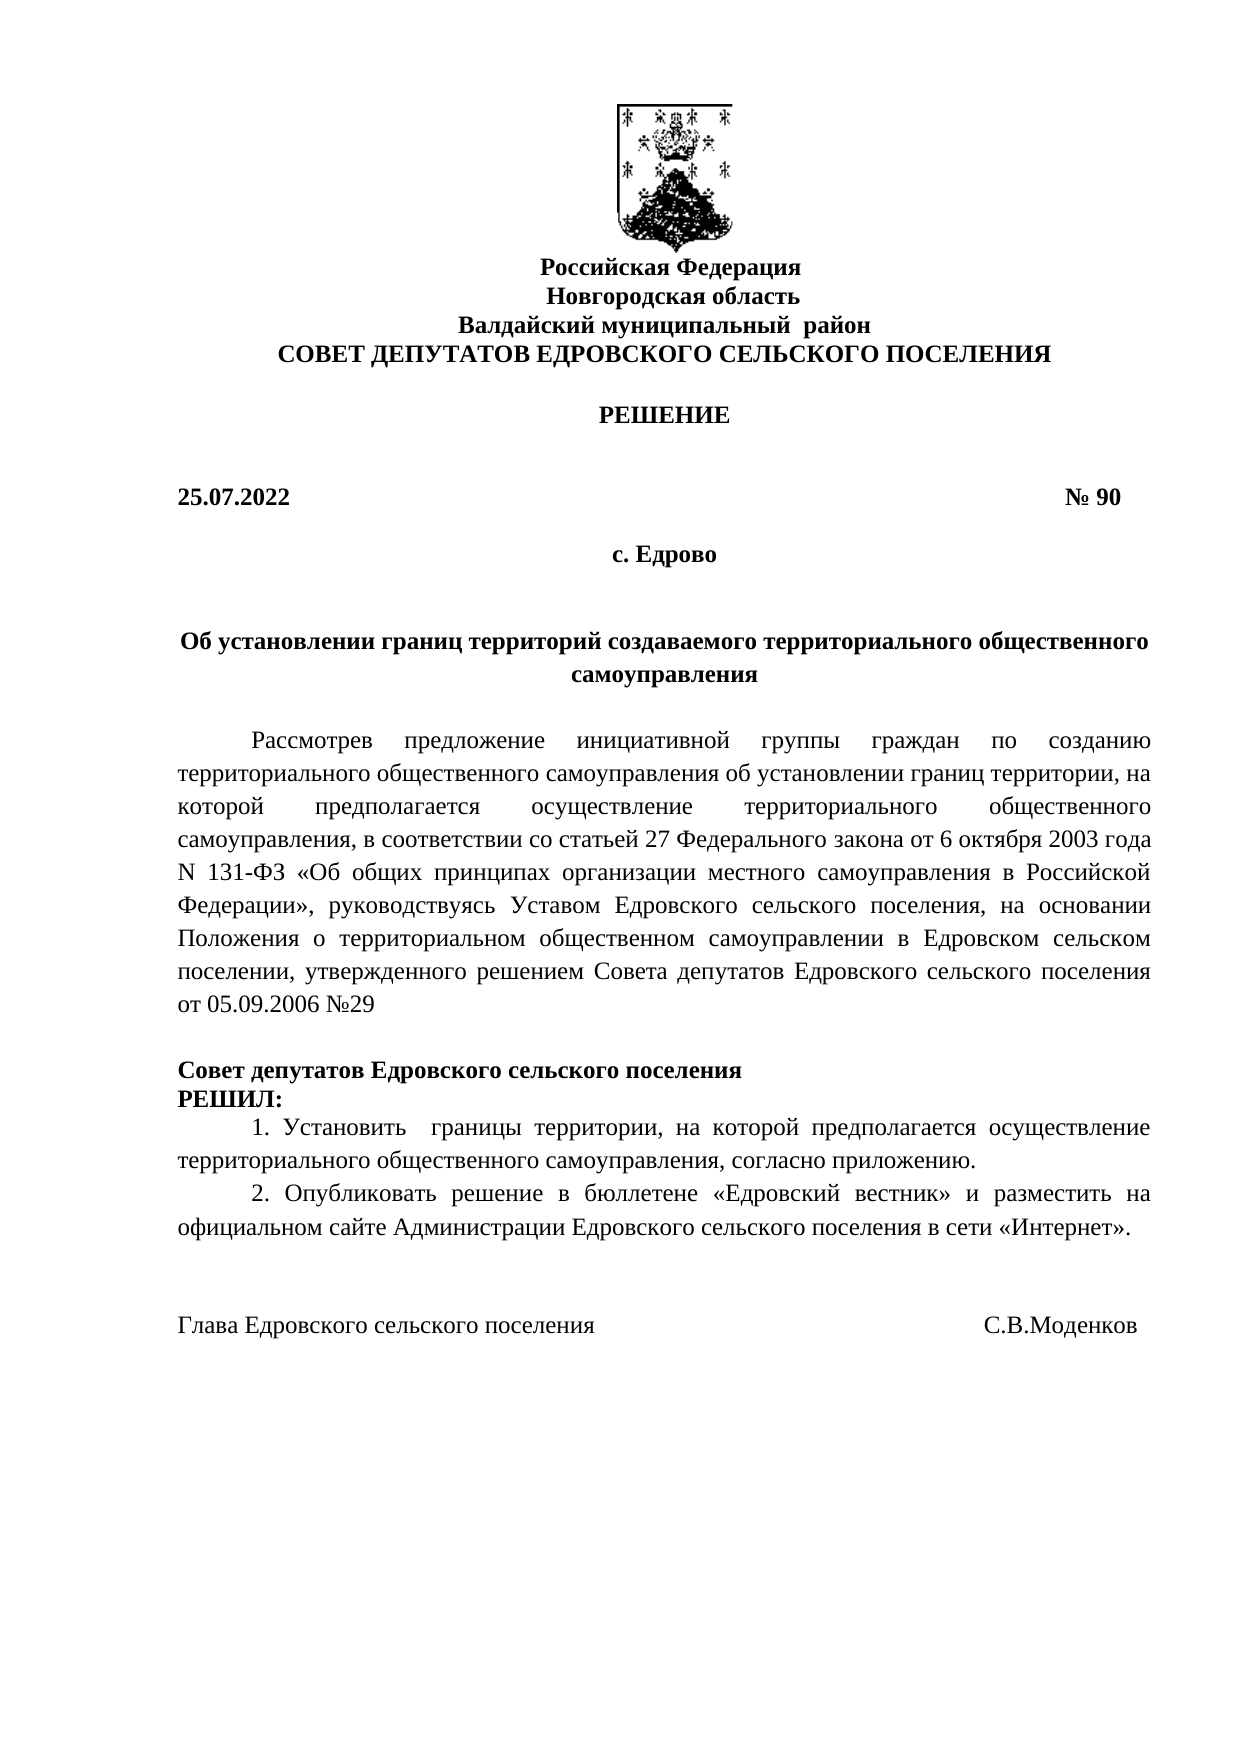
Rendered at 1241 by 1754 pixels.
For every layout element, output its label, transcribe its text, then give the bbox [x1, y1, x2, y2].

text РЕШЕНИЕ [177, 401, 1152, 429]
text с. Едрово [177, 539, 1152, 568]
text Совет депутатов Едровского сельского поселения [177, 1055, 1152, 1084]
text Валдайский муниципальный район [177, 310, 1152, 339]
text Глава Едровского сельского поселения С.В.Моденков [177, 1311, 1152, 1339]
text 1. Установить границы территории, на которой предполагается осуществление территориального общественного самоуправления, согласно приложению. [177, 1112, 1152, 1174]
text Рассмотрев предложение инициативной группы граждан по созданию территориального общественного самоуправления об установлении границ территории, на которой предполагается осуществление территориального общественного самоуправления, в соответствии со статьей 27 Федерального закона от 6 октября 2003 года N 131-ФЗ «Об общих принципах организации местного самоуправления в Российской Федерации», руководствуясь Уставом Едровского сельского поселения, на основании Положения о территориальном общественном самоуправлении в Едровском сельском поселении, утвержденного решением Совета депутатов Едровского сельского поселения от 05.09.2006 №29 [177, 725, 1152, 1018]
text РЕШИЛ: [177, 1084, 1152, 1112]
text СОВЕТ ДЕПУТАТОВ ЕДРОВСКОГО СЕЛЬСКОГО ПОСЕЛЕНИЯ [177, 339, 1152, 367]
text Российская Федерация [177, 118, 1152, 281]
text Новгородская область [472, 281, 1152, 310]
text Об установлении границ территорий создаваемого территориального общественного самоуправления [177, 626, 1152, 687]
text 2. Опубликовать решение в бюллетене «Едровский вестник» и разместить на официальном сайте Администрации Едровского сельского поселения в сети «Интернет». [177, 1178, 1152, 1240]
text 25.07.2022 № 90 [177, 482, 1152, 511]
